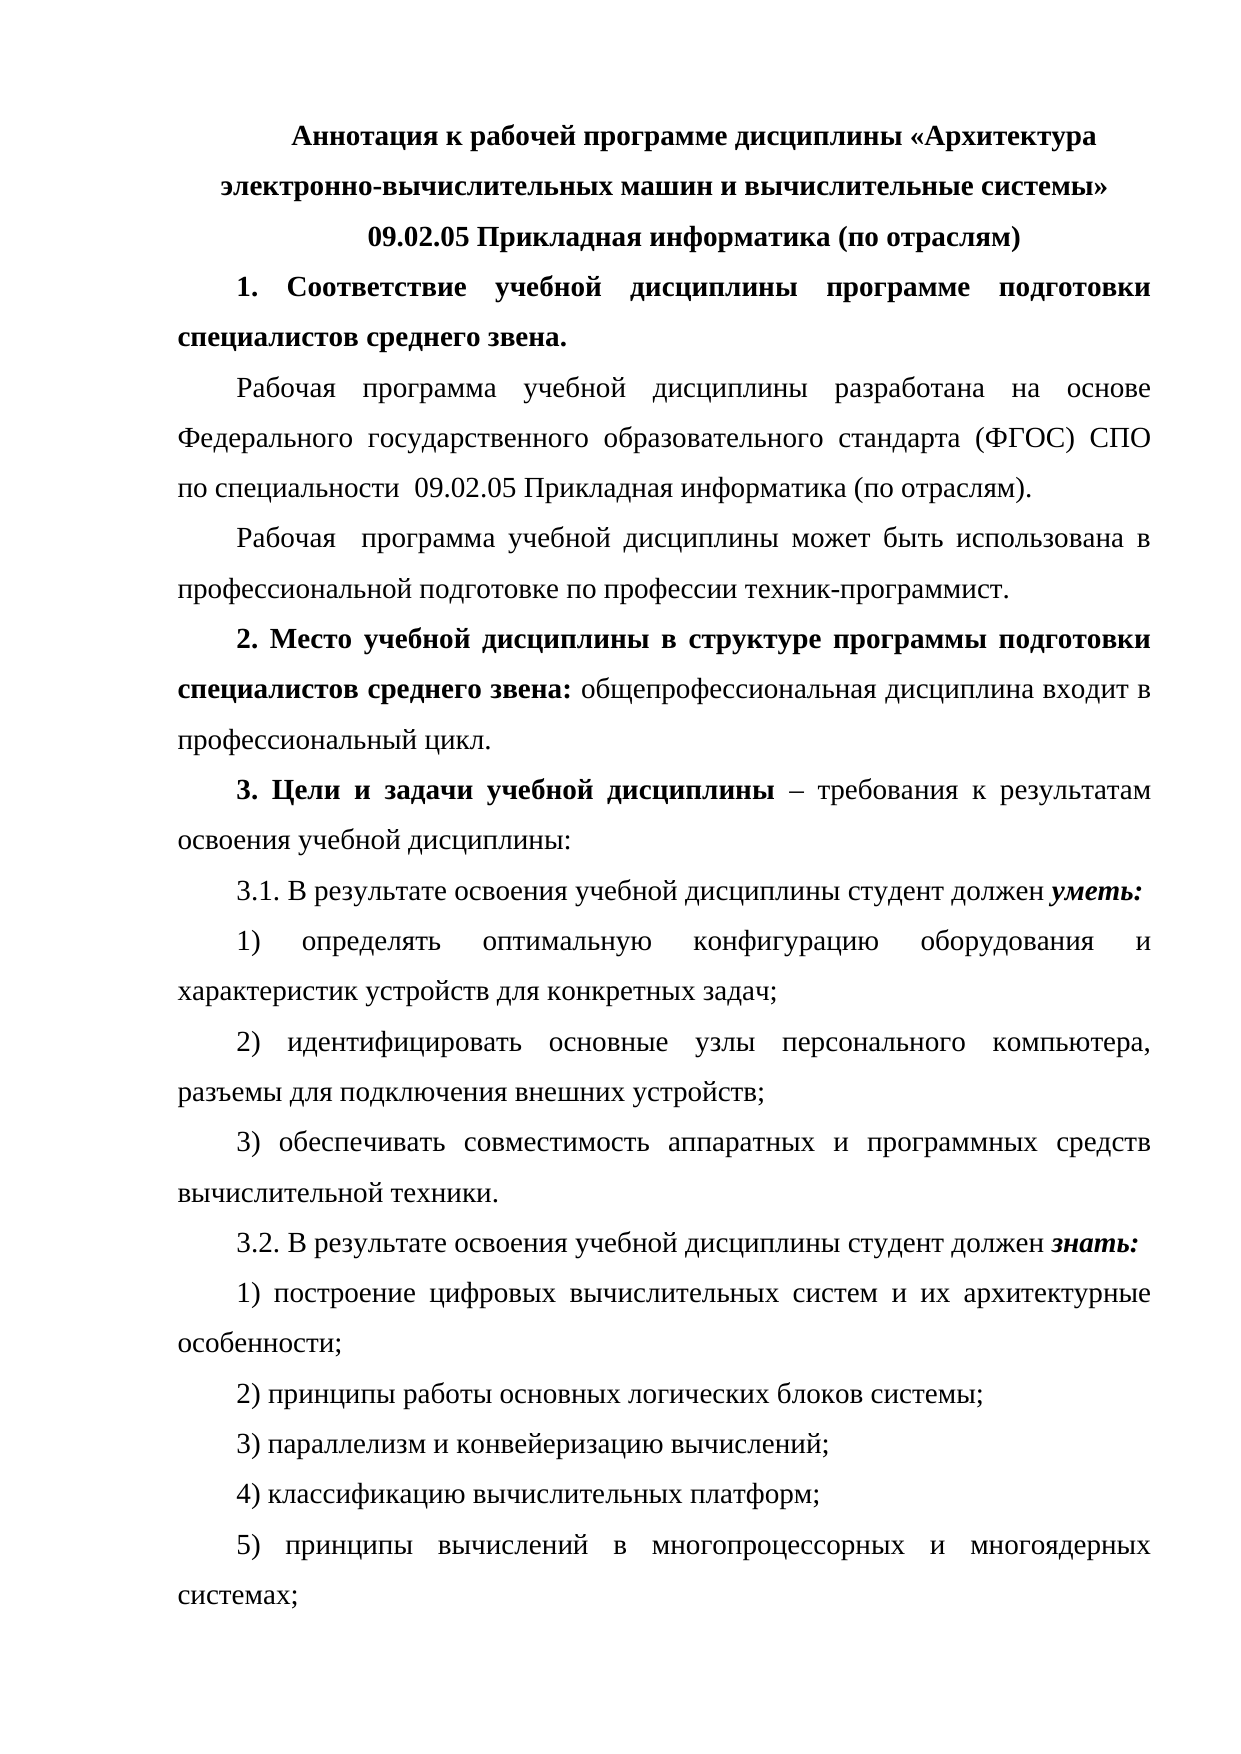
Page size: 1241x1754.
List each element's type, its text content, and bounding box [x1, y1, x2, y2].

text 2. Место учебной дисциплины в структуре программы подготовки специалистов среднего звена: общепрофессиональная дисциплина входит в профессиональный цикл. [177, 621, 1152, 755]
text 1) построение цифровых вычислительных систем и их архитектурные особенности; [177, 1275, 1152, 1359]
text 3) обеспечивать совместимость аппаратных и программных средств вычислительной техники. [177, 1124, 1152, 1208]
text Рабочая программа учебной дисциплины может быть использована в профессиональной подготовке по профессии техник-программист. [177, 521, 1152, 604]
text 09.02.05 Прикладная информатика (по отраслям) [177, 219, 1152, 252]
text Аннотация к рабочей программе дисциплины «Архитектура электронно-вычислительных машин и вычислительные системы» [177, 118, 1152, 202]
text 2) идентифицировать основные узлы персонального компьютера, разъемы для подключения внешних устройств; [177, 1024, 1152, 1108]
text 5) принципы вычислений в многопроцессорных и многоядерных системах; [177, 1527, 1152, 1611]
text 3. Цели и задачи учебной дисциплины – требования к результатам освоения учебной дисциплины: [177, 772, 1152, 856]
text 4) классификацию вычислительных платформ; [177, 1477, 1152, 1510]
text 2) принципы работы основных логических блоков системы; [177, 1376, 1152, 1409]
text Рабочая программа учебной дисциплины разработана на основе Федерального государственного образовательного стандарта (ФГОС) СПО по специальности 09.02.05 Прикладная информатика (по отраслям). [177, 370, 1152, 504]
text 1) определять оптимальную конфигурацию оборудования и характеристик устройств для конкретных задач; [177, 923, 1152, 1007]
text 3.2. В результате освоения учебной дисциплины студент должен знать: [177, 1225, 1152, 1258]
text 1. Соответствие учебной дисциплины программе подготовки специалистов среднего звена. [177, 269, 1152, 353]
text 3.1. В результате освоения учебной дисциплины студент должен уметь: [177, 873, 1152, 906]
text 3) параллелизм и конвейеризацию вычислений; [177, 1426, 1152, 1460]
